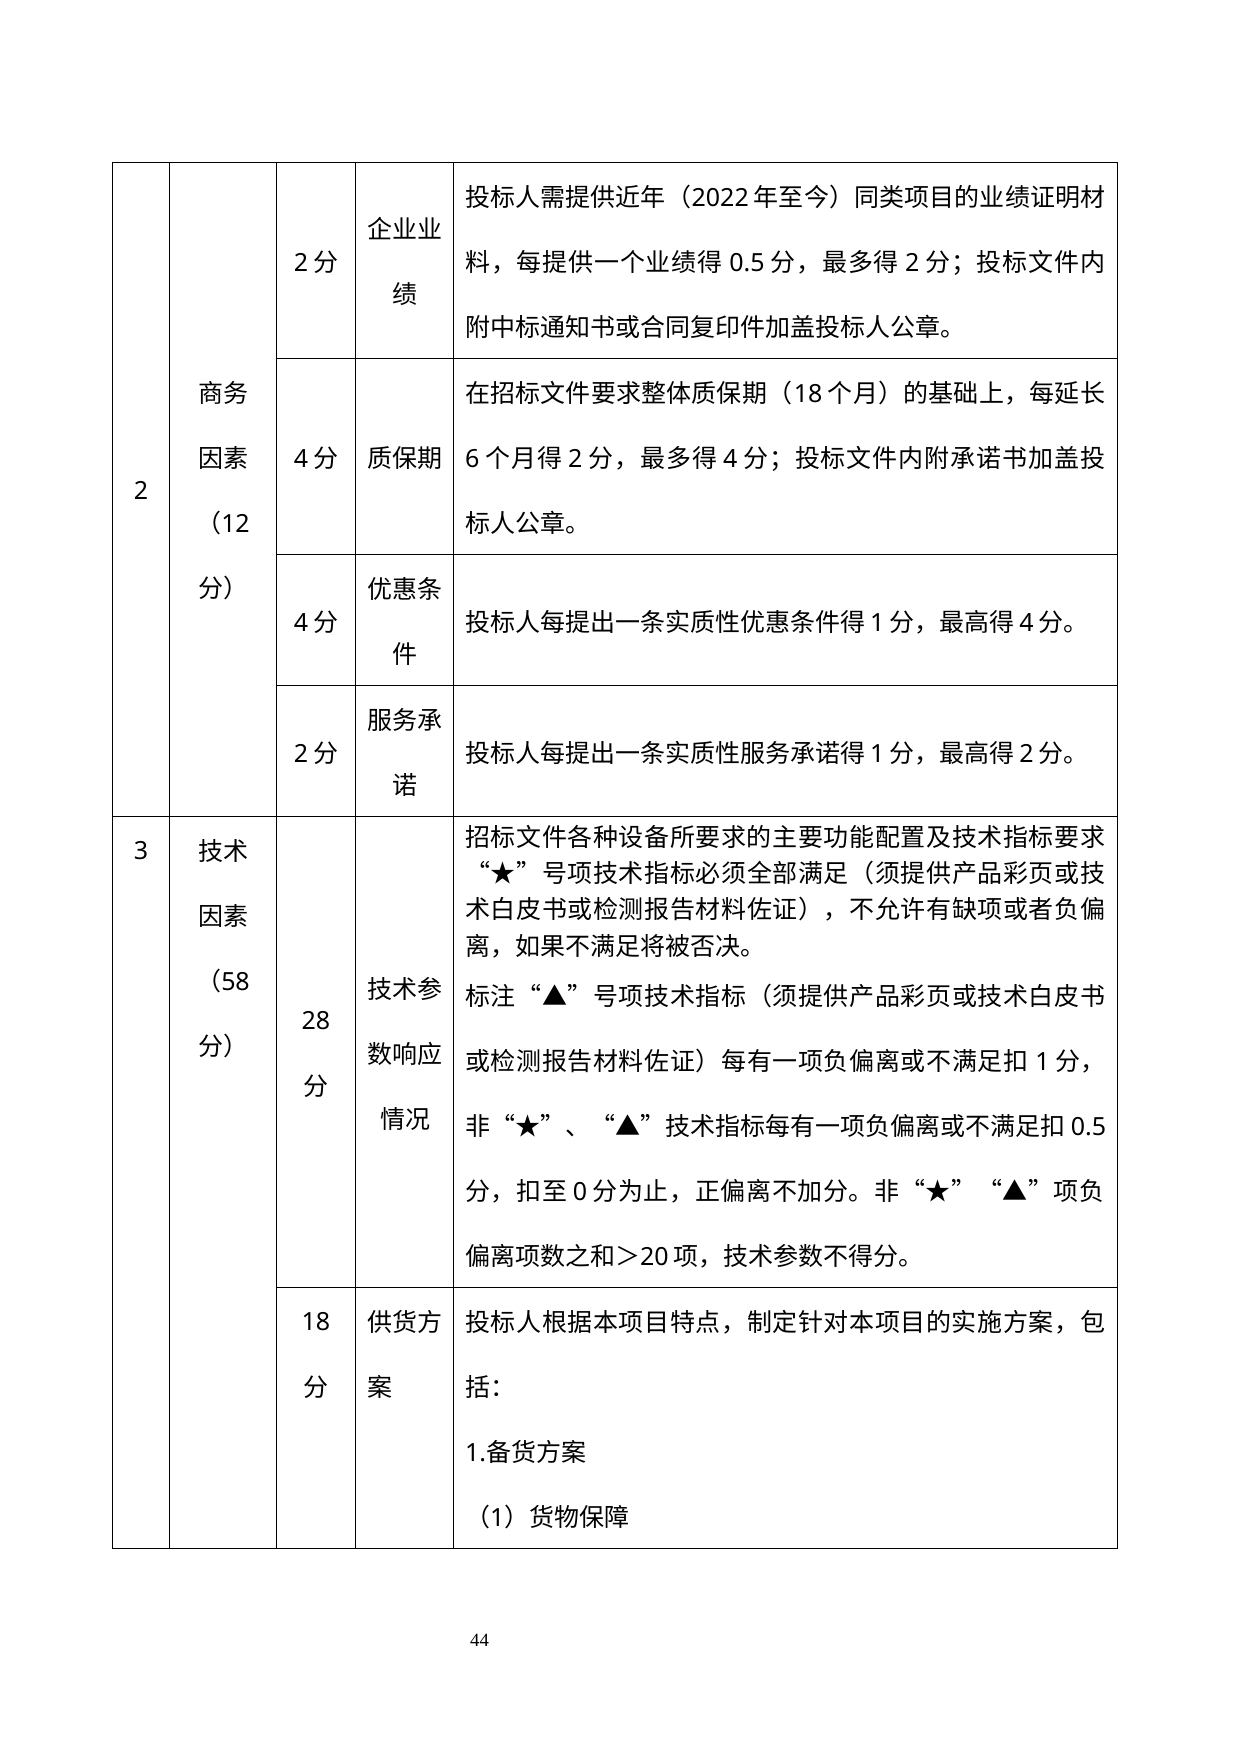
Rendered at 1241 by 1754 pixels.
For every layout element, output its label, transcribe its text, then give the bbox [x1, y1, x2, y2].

table_cell 4分 [277, 359, 355, 554]
table_cell 服务承诺 [356, 686, 453, 816]
table_cell 18分 [277, 1288, 355, 1548]
table_cell 招标文件各种设备所要求的主要功能配置及技术指标要求“★”号项技术指标必须全部满足（须提供产品彩页或技术白皮书或检测报告材料佐证），不允许有缺项或者负偏离，如果不满足将被否决。 标注“▲”号项技术指标（须提供产品彩页或技术白皮书或检测报告材料佐证）每有一项负偏离或不满足扣1分，非“★”、“▲”技术指标每有一项负偏离或不满足扣0.5分，扣至0分为止，正偏离不加分。非“★”“▲”项负偏离项数之和＞20项，技术参数不得分。 [454, 817, 1117, 1287]
table_cell 投标人需提供近年（2022年至今）同类项目的业绩证明材料，每提供一个业绩得0.5分，最多得2分；投标文件内附中标通知书或合同复印件加盖投标人公章。 [454, 163, 1117, 358]
table_cell 质保期 [356, 359, 453, 554]
table_cell 投标人每提出一条实质性优惠条件得1分，最高得4分。 [454, 555, 1117, 685]
table_cell 28分 [277, 817, 355, 1287]
table_cell 企业业绩 [356, 163, 453, 358]
table_cell 3 [113, 817, 169, 1548]
table_cell 2分 [277, 163, 355, 358]
table_cell 2 [113, 163, 169, 816]
table_cell 4分 [277, 555, 355, 685]
table_cell 技术 因素 （58分） [170, 817, 276, 1548]
table_cell 2分 [277, 686, 355, 816]
table_cell 商务 因素 （12分） [170, 163, 276, 816]
table_cell 优惠条件 [356, 555, 453, 685]
table_cell 投标人每提出一条实质性服务承诺得1分，最高得2分。 [454, 686, 1117, 816]
table_cell 供货方案 [356, 1288, 453, 1548]
table_cell 在招标文件要求整体质保期（18个月）的基础上，每延长6个月得2分，最多得4分；投标文件内附承诺书加盖投标人公章。 [454, 359, 1117, 554]
table_cell 技术参数响应情况 [356, 817, 453, 1287]
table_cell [454, 1288, 1117, 1548]
